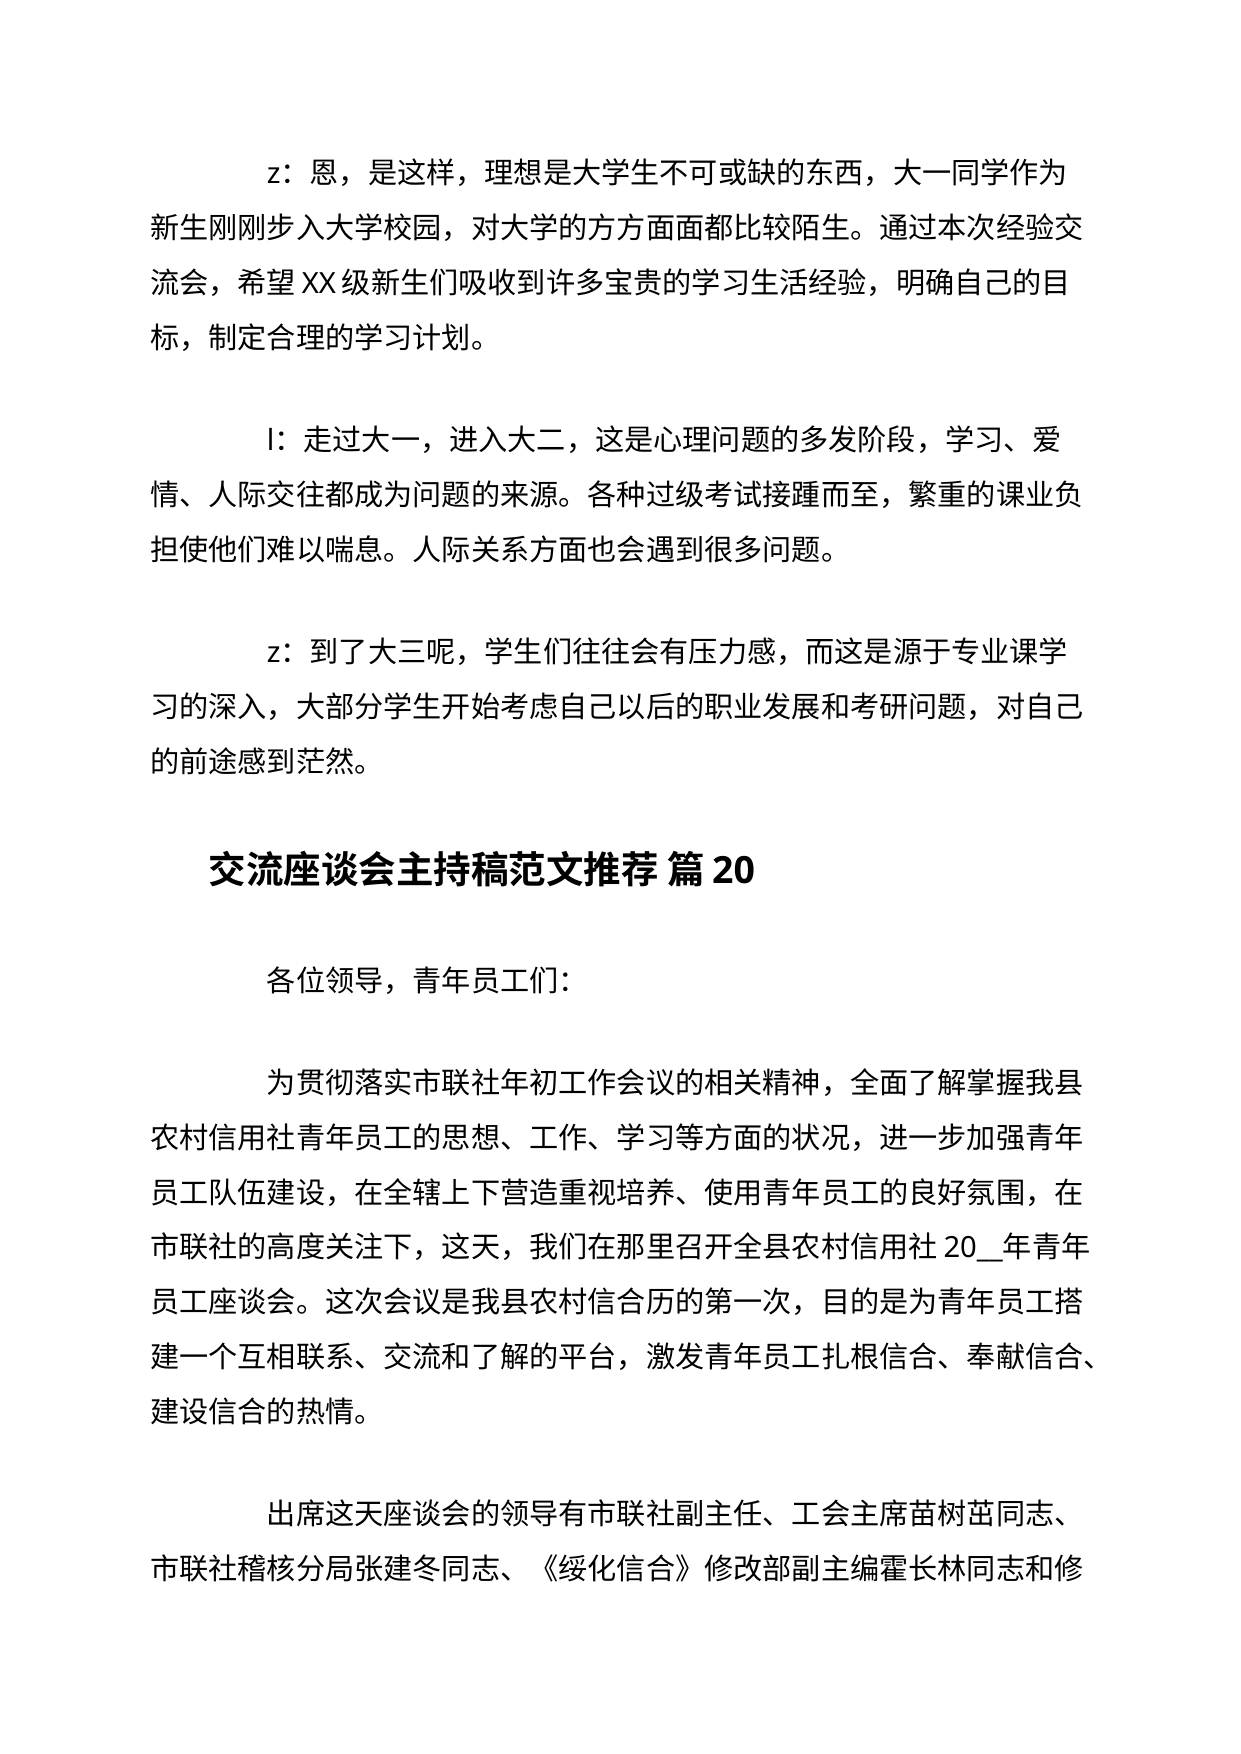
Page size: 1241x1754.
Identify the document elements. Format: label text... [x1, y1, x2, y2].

text 各位领导，青年员工们： [150, 958, 1090, 1000]
text 为贯彻落实市联社年初工作会议的相关精神，全面了解掌握我县农村信用社青年员工的思想、工作、学习等方面的状况，进一步加强青年员工队伍建设，在全辖上下营造重视培养、使用青年员工的良好氛围，在市联社的高度关注下，这天，我们在那里召开全县农村信用社20__年青年员工座谈会。这次会议是我县农村信合历的第一次，目的是为青年员工搭建一个互相联系、交流和了解的平台，激发青年员工扎根信合、奉献信合、建设信合的热情。 [150, 1059, 1090, 1431]
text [150, 1491, 1090, 1588]
text 交流座谈会主持稿范文推荐 篇20 [150, 840, 1090, 894]
text z：到了大三呢，学生们往往会有压力感，而这是源于专业课学习的深入，大部分学生开始考虑自己以后的职业发展和考研问题，对自己的前途感到茫然。 [150, 628, 1090, 781]
text z：恩，是这样，理想是大学生不可或缺的东西，大一同学作为新生刚刚步入大学校园，对大学的方方面面都比较陌生。通过本次经验交流会，希望XX级新生们吸收到许多宝贵的学习生活经验，明确自己的目标，制定合理的学习计划。 [150, 150, 1090, 357]
text l：走过大一，进入大二，这是心理问题的多发阶段，学习、爱情、人际交往都成为问题的来源。各种过级考试接踵而至，繁重的课业负担使他们难以喘息。人际关系方面也会遇到很多问题。 [150, 417, 1090, 569]
